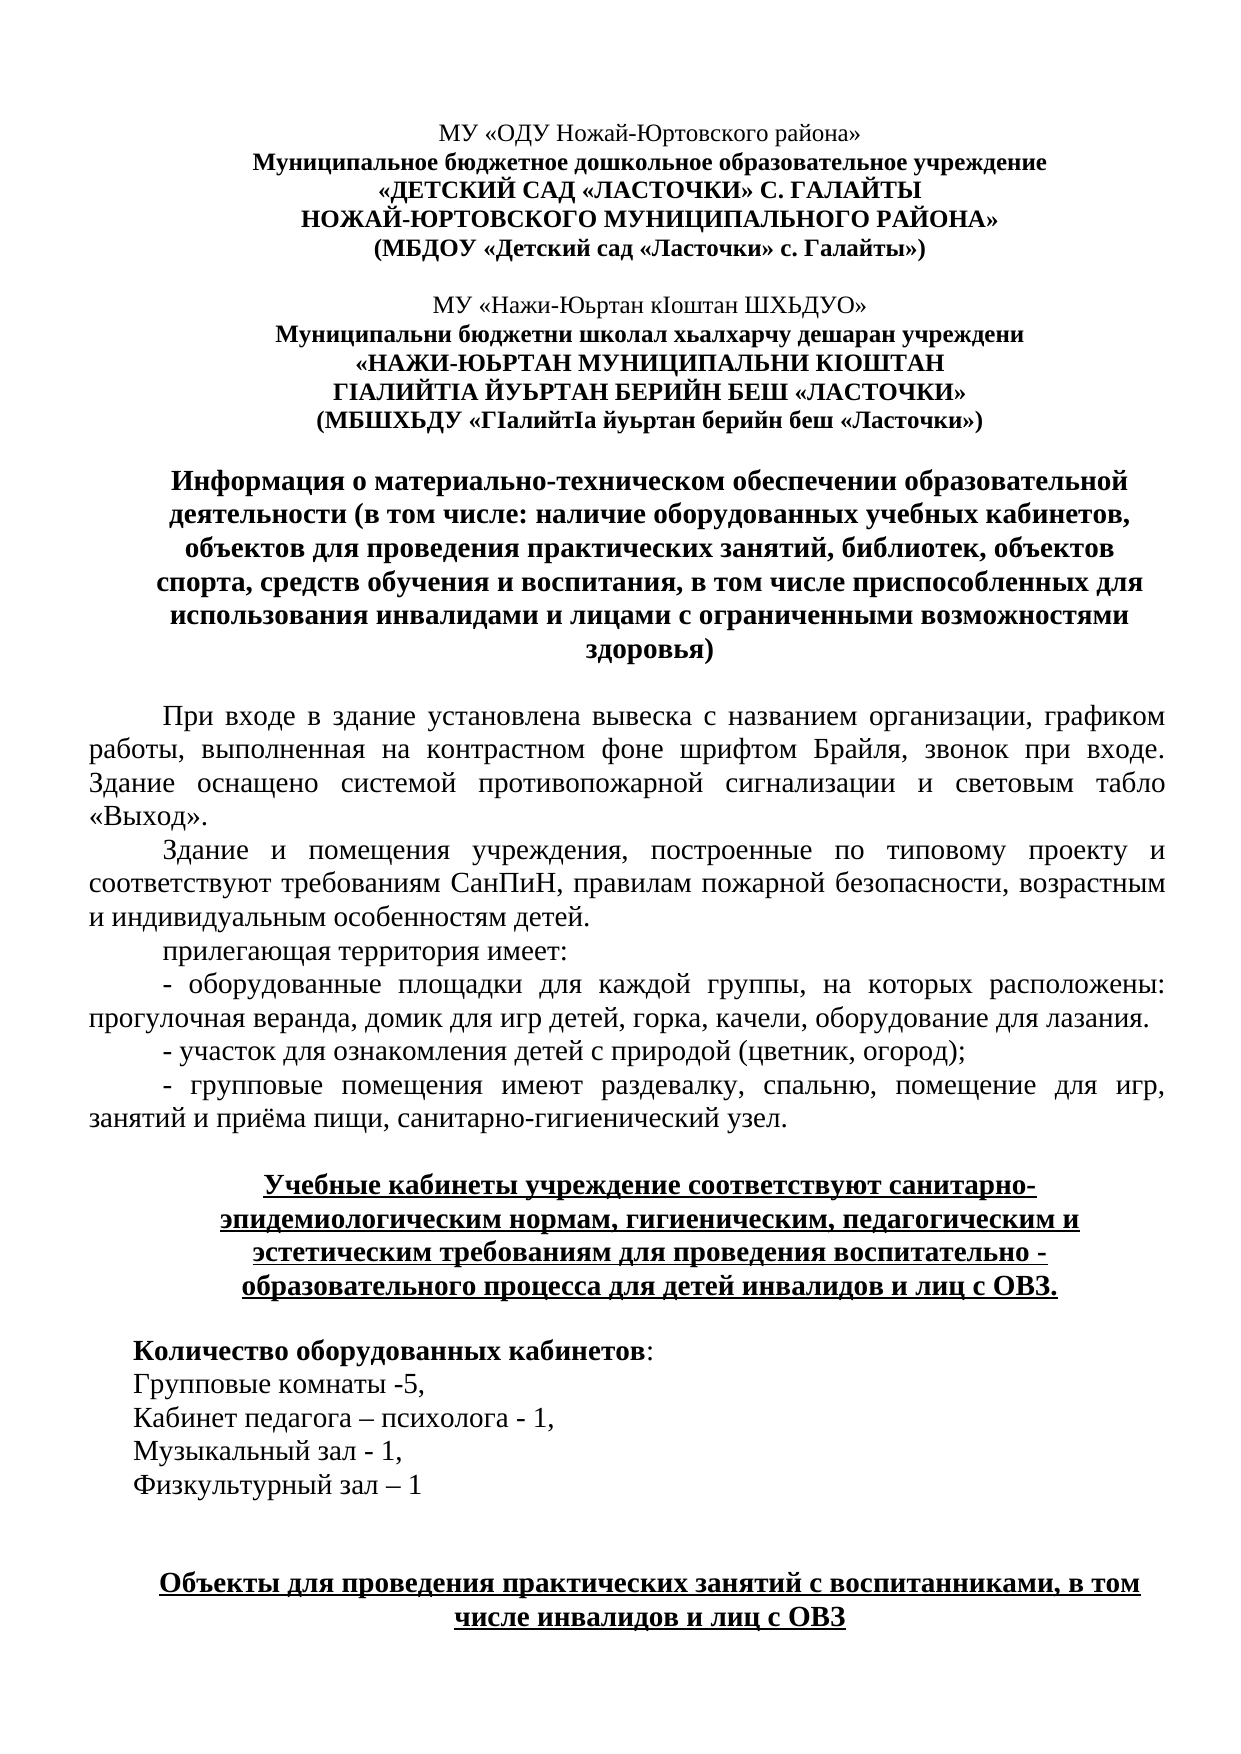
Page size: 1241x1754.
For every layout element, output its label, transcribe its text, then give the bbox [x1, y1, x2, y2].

list ГIАЛИЙТIА ЙУЬРТАН БЕРИЙН БЕШ «ЛАСТОЧКИ» [133, 377, 1167, 406]
text Муниципальное бюджетное дошкольное образовательное учреждение [133, 147, 1167, 176]
text Объекты для проведения практических занятий с воспитанниками, в том числе инвалидов и лиц с ОВЗ [133, 1565, 1167, 1632]
text - участок для ознакомления детей с природой (цветник, огород); [88, 1033, 1167, 1067]
text Количество оборудованных кабинетов: [133, 1333, 1167, 1366]
text Здание и помещения учреждения, построенные по типовому проекту и соответствуют требованиям СанПиН, правилам пожарной безопасности, возрастным и индивидуальным особенностям детей. [88, 832, 1167, 933]
list (МБДОУ «Детский сад «Ласточки» с. Галайты») [133, 233, 1167, 262]
list МУ «Нажи-Юьртан кIоштан ШХЬДУО» [133, 291, 1167, 319]
text - групповые помещения имеют раздевалку, спальню, помещение для игр, занятий и приёма пищи, санитарно-гигиенический узел. [88, 1067, 1167, 1134]
list НОЖАЙ-ЮРТОВСКОГО МУНИЦИПАЛЬНОГО РАЙОНА» [133, 204, 1167, 233]
list (МБШХЬДУ «ГIалийтIа йуьртан берийн беш «Ласточки») [133, 406, 1167, 434]
text Информация о материально-техническом обеспечении образовательной деятельности (в том числе: наличие оборудованных учебных кабинетов, объектов для проведения практических занятий, библиотек, объектов спорта, средств обучения и воспитания, в том числе приспособленных для использования инвалидами и лицами с ограниченными возможностями здоровья) [133, 463, 1167, 664]
list Муниципальни бюджетни школал хьалхарчу дешаран учреждени [133, 319, 1167, 348]
text - оборудованные площадки для каждой группы, на которых расположены: прогулочная веранда, домик для игр детей, горка, качели, оборудование для лазания. [88, 966, 1167, 1033]
text МУ «ОДУ Ножай-Юртовского района» [133, 118, 1167, 147]
list «ДЕТСКИЙ САД «ЛАСТОЧКИ» С. ГАЛАЙТЫ [133, 176, 1167, 204]
list «НАЖИ-ЮЬРТАН МУНИЦИПАЛЬНИ КIОШТАН [133, 348, 1167, 377]
text Учебные кабинеты учреждение соответствуют санитарно-эпидемиологическим нормам, гигиеническим, педагогическим и эстетическим требованиям для проведения воспитательно - образовательного процесса для детей инвалидов и лиц с ОВЗ. [133, 1167, 1167, 1302]
text Музыкальный зал - 1, [133, 1433, 1167, 1467]
text Физкультурный зал – 1 [133, 1467, 1167, 1501]
text прилегающая территория имеет: [88, 933, 1167, 966]
text Кабинет педагога – психолога - 1, [133, 1400, 1167, 1433]
text Групповые комнаты -5, [133, 1366, 1167, 1400]
text При входе в здание установлена вывеска с названием организации, графиком работы, выполненная на контрастном фоне шрифтом Брайля, звонок при входе. Здание оснащено системой противопожарной сигнализации и световым табло «Выход». [88, 698, 1167, 832]
